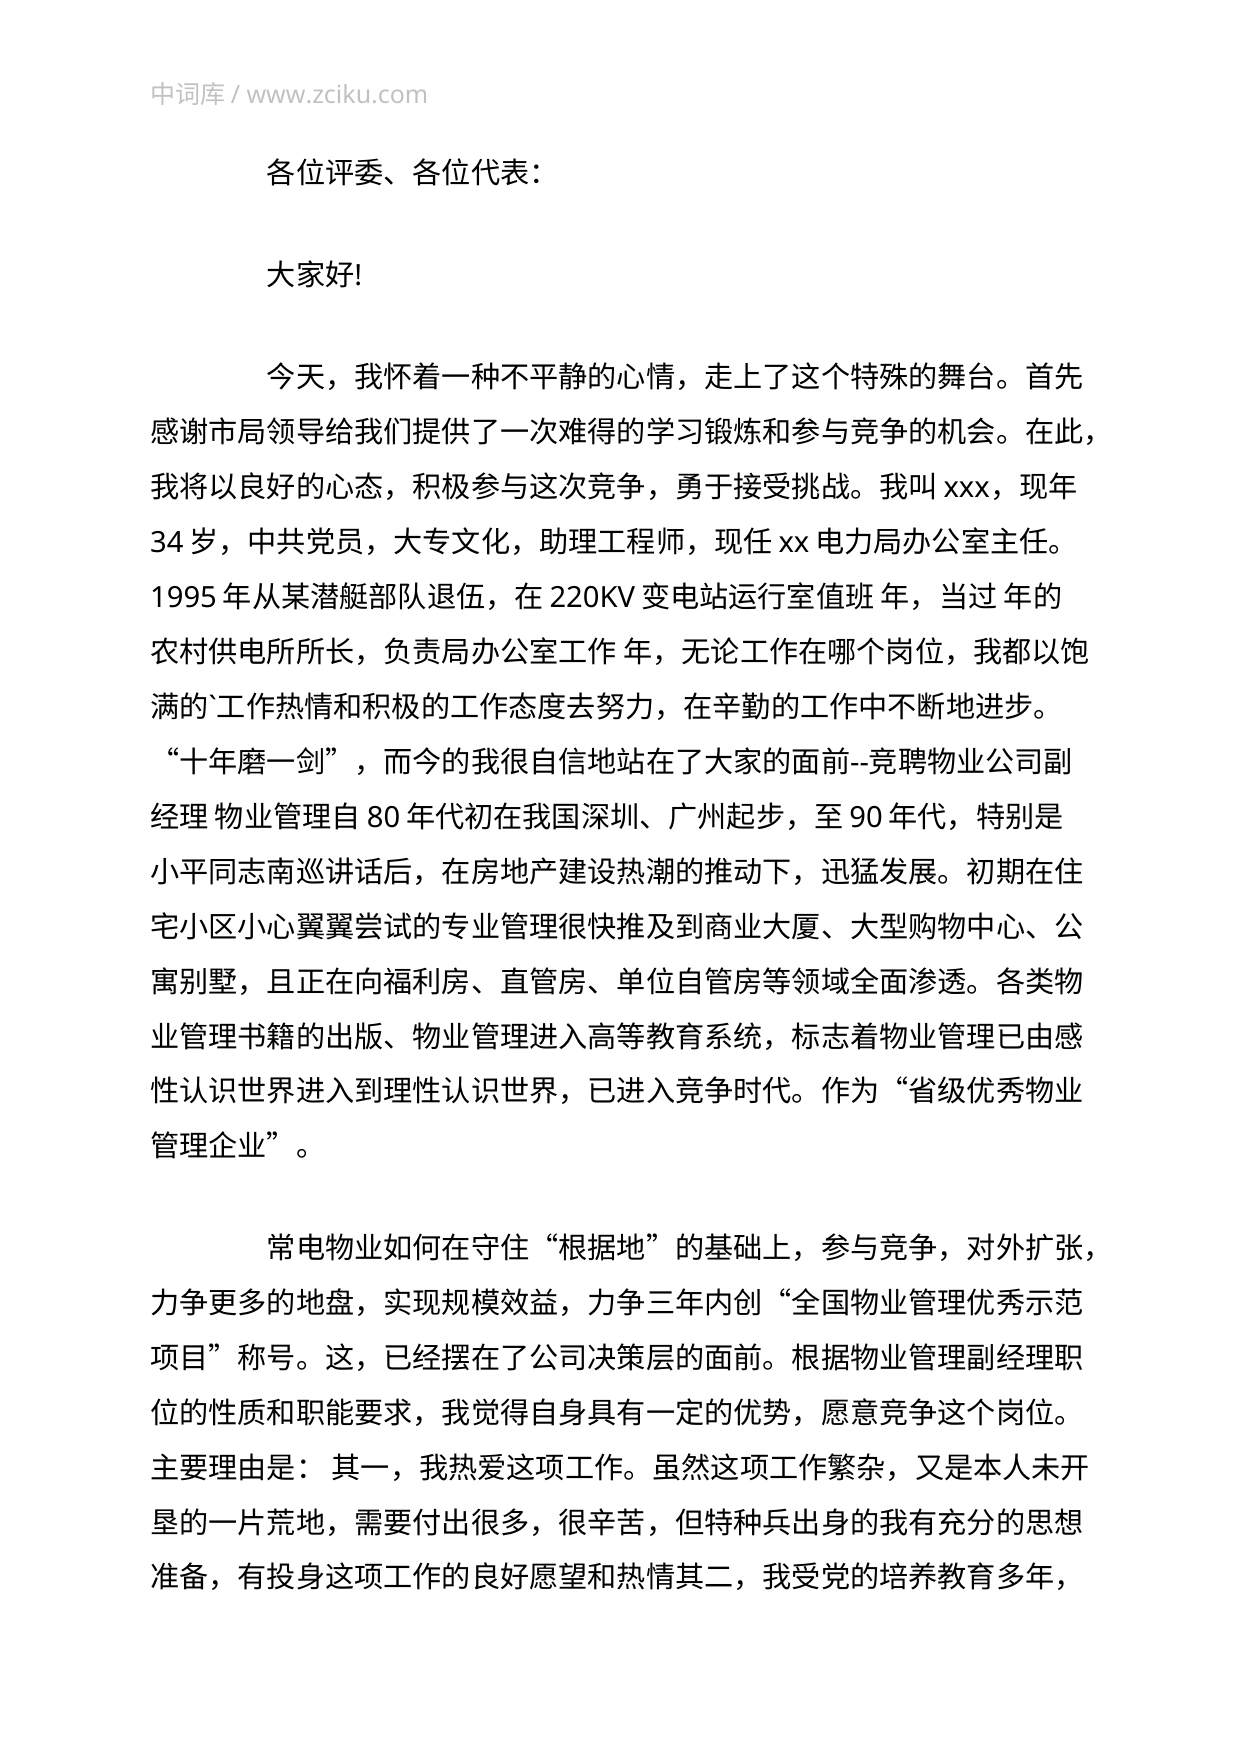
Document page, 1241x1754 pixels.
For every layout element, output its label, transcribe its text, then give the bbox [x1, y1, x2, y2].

text 今天，我怀着一种不平静的心情，走上了这个特殊的舞台。首先感谢市局领导给我们提供了一次难得的学习锻炼和参与竞争的机会。在此，我将以良好的心态，积极参与这次竞争，勇于接受挑战。我叫xxx，现年34岁，中共党员，大专文化，助理工程师，现任xx电力局办公室主任。1995年从某潜艇部队退伍，在220KV变电站运行室值班 年，当过 年的农村供电所所长，负责局办公室工作 年，无论工作在哪个岗位，我都以饱满的`工作热情和积极的工作态度去努力，在辛勤的工作中不断地进步。“十年磨一剑”，而今的我很自信地站在了大家的面前--竞聘物业公司副经理 物业管理自80年代初在我国深圳、广州起步，至90年代，特别是小平同志南巡讲话后，在房地产建设热潮的推动下，迅猛发展。初期在住宅小区小心翼翼尝试的专业管理很快推及到商业大厦、大型购物中心、公寓别墅，且正在向福利房、直管房、单位自管房等领域全面渗透。各类物业管理书籍的出版、物业管理进入高等教育系统，标志着物业管理已由感性认识世界进入到理性认识世界，已进入竞争时代。作为“省级优秀物业管理企业”。 [150, 354, 1090, 1165]
text 各位评委、各位代表： [150, 150, 1090, 192]
text 大家好! [150, 252, 1090, 294]
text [150, 1225, 1090, 1596]
